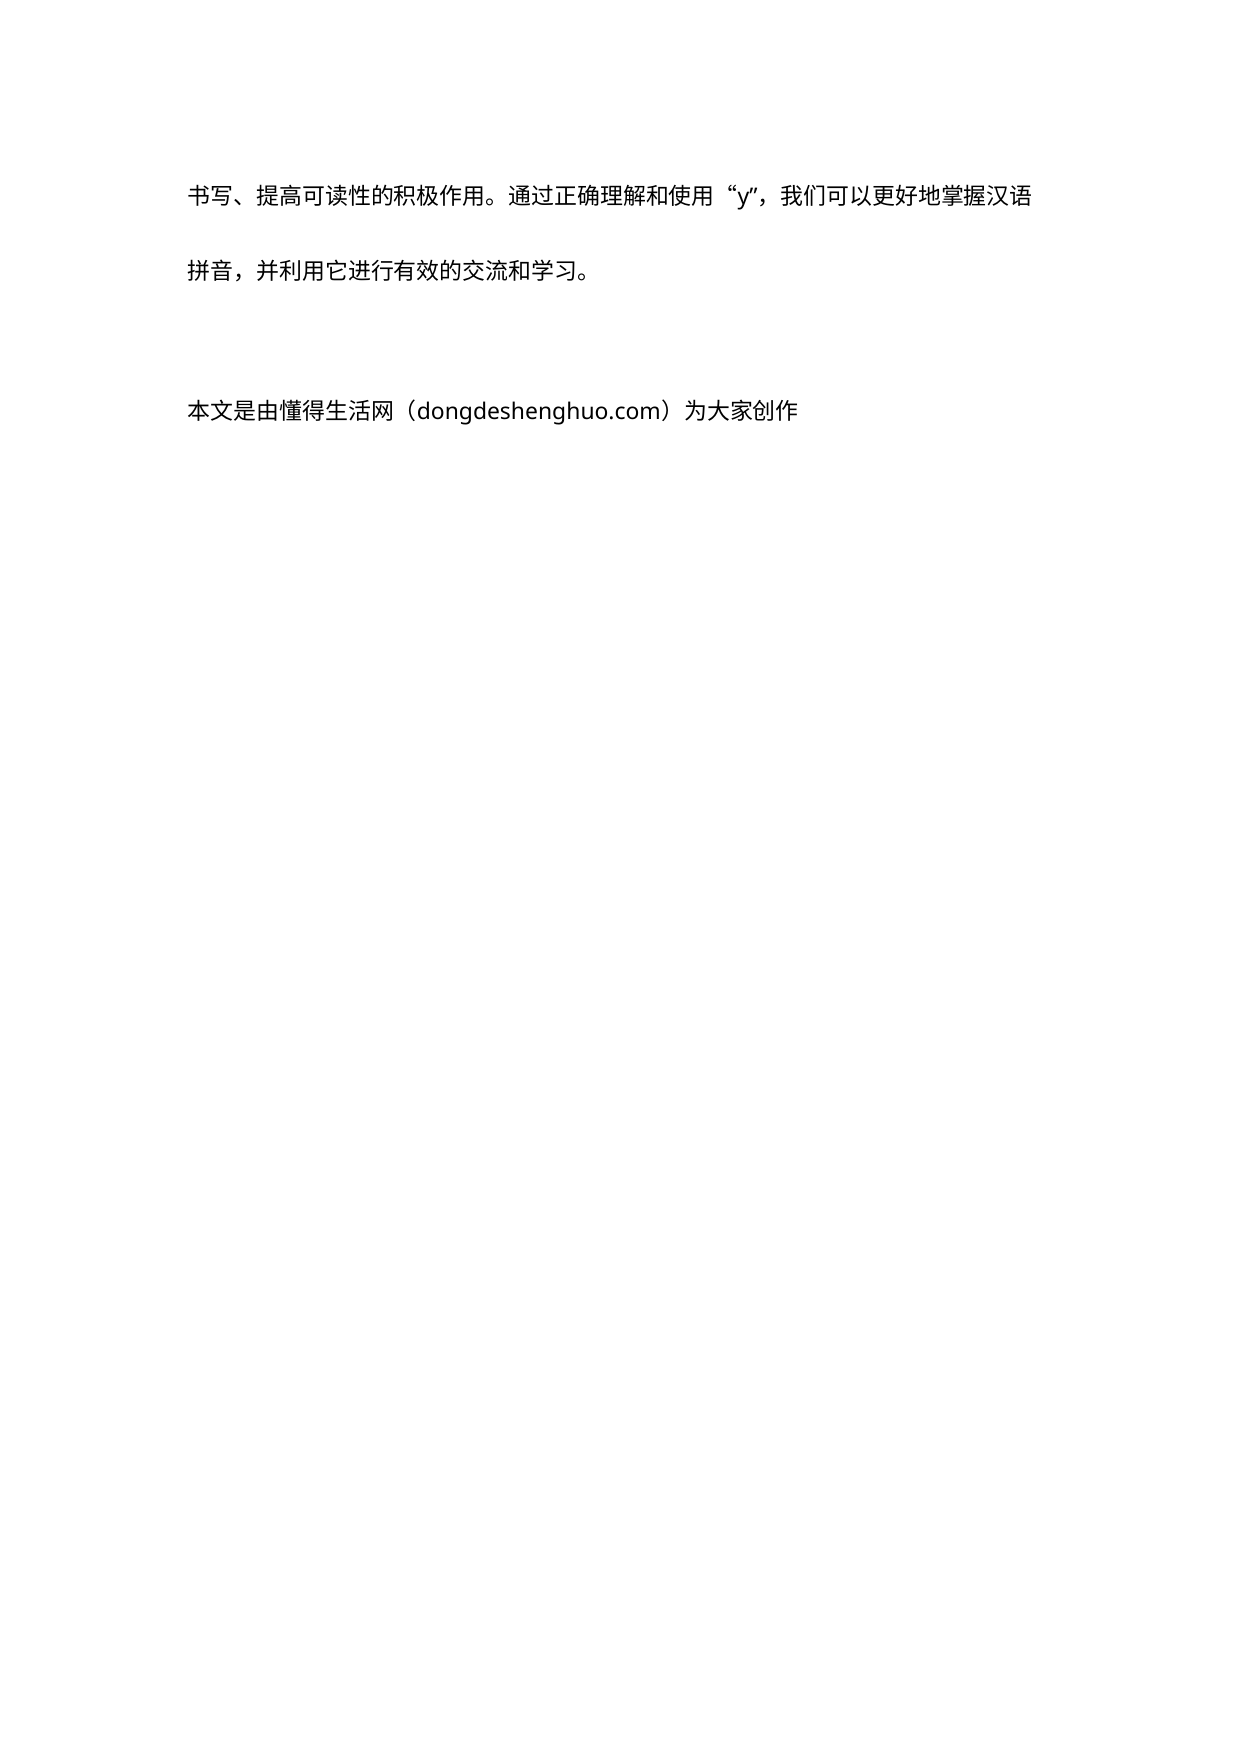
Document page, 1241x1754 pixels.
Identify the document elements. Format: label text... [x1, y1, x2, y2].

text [187, 162, 1053, 302]
text 本文是由懂得生活网（dongdeshenghuo.com）为大家创作 [187, 377, 1053, 442]
